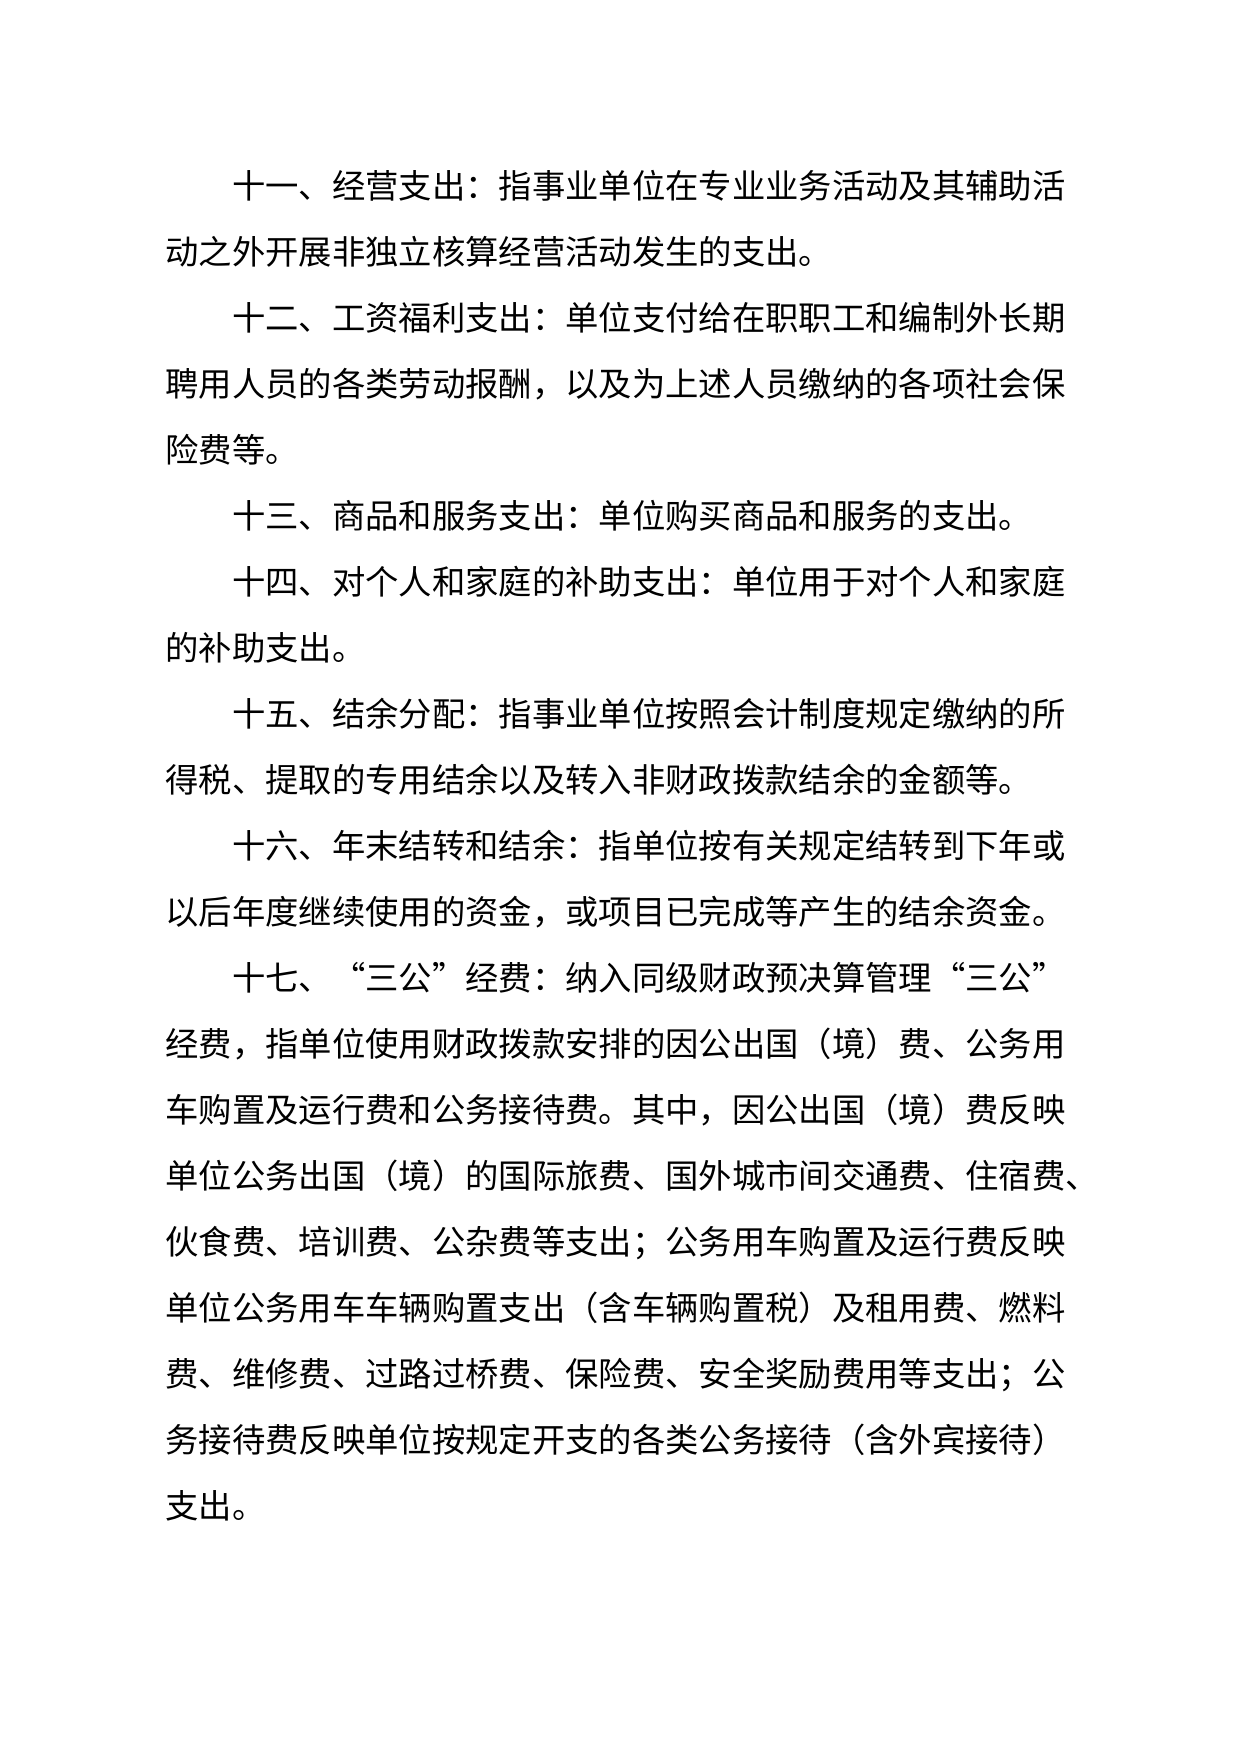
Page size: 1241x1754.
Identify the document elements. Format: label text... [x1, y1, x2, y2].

text 十一、经营支出：指事业单位在专业业务活动及其辅助活动之外开展非独立核算经营活动发生的支出。 [165, 151, 1081, 283]
text 十三、商品和服务支出：单位购买商品和服务的支出。 [165, 481, 1081, 547]
text 十二、工资福利支出：单位支付给在职职工和编制外长期聘用人员的各类劳动报酬，以及为上述人员缴纳的各项社会保险费等。 [165, 283, 1081, 481]
text 十四、对个人和家庭的补助支出：单位用于对个人和家庭的补助支出。 [165, 547, 1081, 679]
text 十七、“三公”经费：纳入同级财政预决算管理“三公”经费，指单位使用财政拨款安排的因公出国（境）费、公务用车购置及运行费和公务接待费。其中，因公出国（境）费反映单位公务出国（境）的国际旅费、国外城市间交通费、住宿费、伙食费、培训费、公杂费等支出；公务用车购置及运行费反映单位公务用车车辆购置支出（含车辆购置税）及租用费、燃料费、维修费、过路过桥费、保险费、安全奖励费用等支出；公务接待费反映单位按规定开支的各类公务接待（含外宾接待）支出。 [165, 943, 1081, 1537]
text 十六、年末结转和结余：指单位按有关规定结转到下年或以后年度继续使用的资金，或项目已完成等产生的结余资金。 [165, 811, 1081, 943]
text 十五、结余分配：指事业单位按照会计制度规定缴纳的所得税、提取的专用结余以及转入非财政拨款结余的金额等。 [165, 679, 1081, 811]
